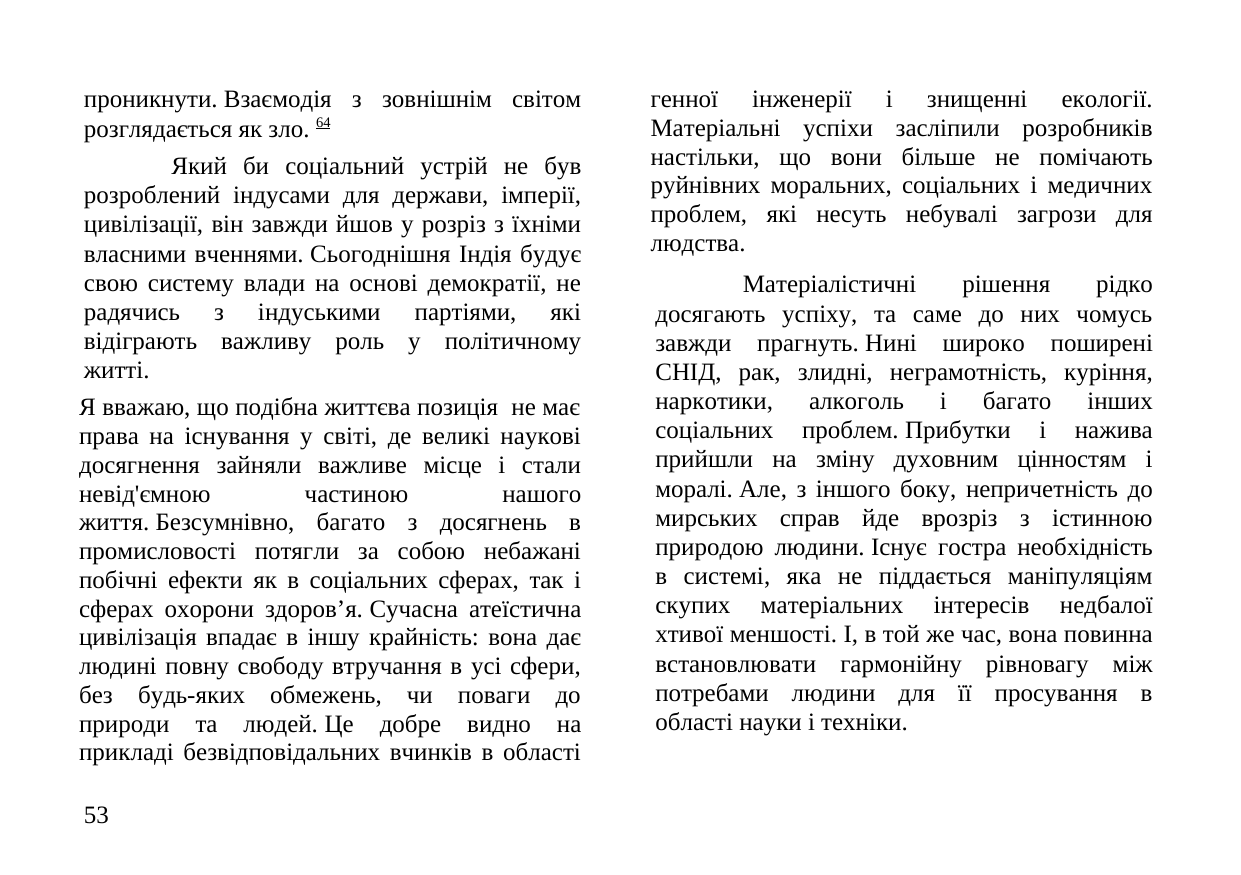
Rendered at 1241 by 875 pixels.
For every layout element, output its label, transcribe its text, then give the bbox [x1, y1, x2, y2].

text Я вважаю, що подібна життєва позиція не має права на існування у світі, де великі наукові досягнення зайняли важливе місце і стали невід'ємною частиною нашого життя. Безсумнівно, багато з досягнень в промисловості потягли за собою небажані побічні ефекти як в соціальних сферах, так і сферах охорони здоров’я. Сучасна атеїстична цивілізація впадає в іншу крайність: вона дає людині повну свободу втручання в усі сфери, без будь-яких обмежень, чи поваги до природи та людей. Це добре видно на прикладі безвідповідальних вчинків в області генної інженерії і знищенні екології. Матеріальні успіхи засліпили розробників настільки, що вони більше не помічають руйнівних моральних, соціальних і медичних проблем, які несуть небувалі загрози для людства. [79, 392, 581, 766]
text Я вважаю, що подібна життєва позиція не має права на існування у світі, де великі наукові досягнення зайняли важливе місце і стали невід'ємною частиною нашого життя. Безсумнівно, багато з досягнень в промисловості потягли за собою небажані побічні ефекти як в соціальних сферах, так і сферах охорони здоров’я. Сучасна атеїстична цивілізація впадає в іншу крайність: вона дає людині повну свободу втручання в усі сфери, без будь-яких обмежень, чи поваги до природи та людей. Це добре видно на прикладі безвідповідальних вчинків в області генної інженерії і знищенні екології. Матеріальні успіхи засліпили розробників настільки, що вони більше не помічають руйнівних моральних, соціальних і медичних проблем, які несуть небувалі загрози для людства. [650, 84, 1153, 257]
text Матеріалістичні рішення рідко досягають успіху, та саме до них чомусь завжди прагнуть. Нині широко поширені СНІД, рак, злидні, неграмотність, куріння, наркотики, алкоголь і багато інших соціальних проблем. Прибутки і нажива прийшли на зміну духовним цінностям і моралі. Але, з іншого боку, непричетність до мирських справ йде врозріз з істинною природою людини. Існує гостра необхідність в системі, яка не піддається маніпуляціям скупих матеріальних інтересів недбалої хтивої меншості. І, в той же час, вона повинна встановлювати гармонійну рівновагу між потребами людини для її просування в області науки і техніки. [655, 269, 1153, 736]
text Який би соціальний устрій не був розроблений індусами для держави, імперії, цивілізації, він завжди йшов у розріз з їхніми власними вченнями. Сьогоднішня Індія будує свою систему влади на основі демократії, не радячись з індуськими партіями, які відіграють важливу роль у політичному житті. [84, 151, 581, 384]
